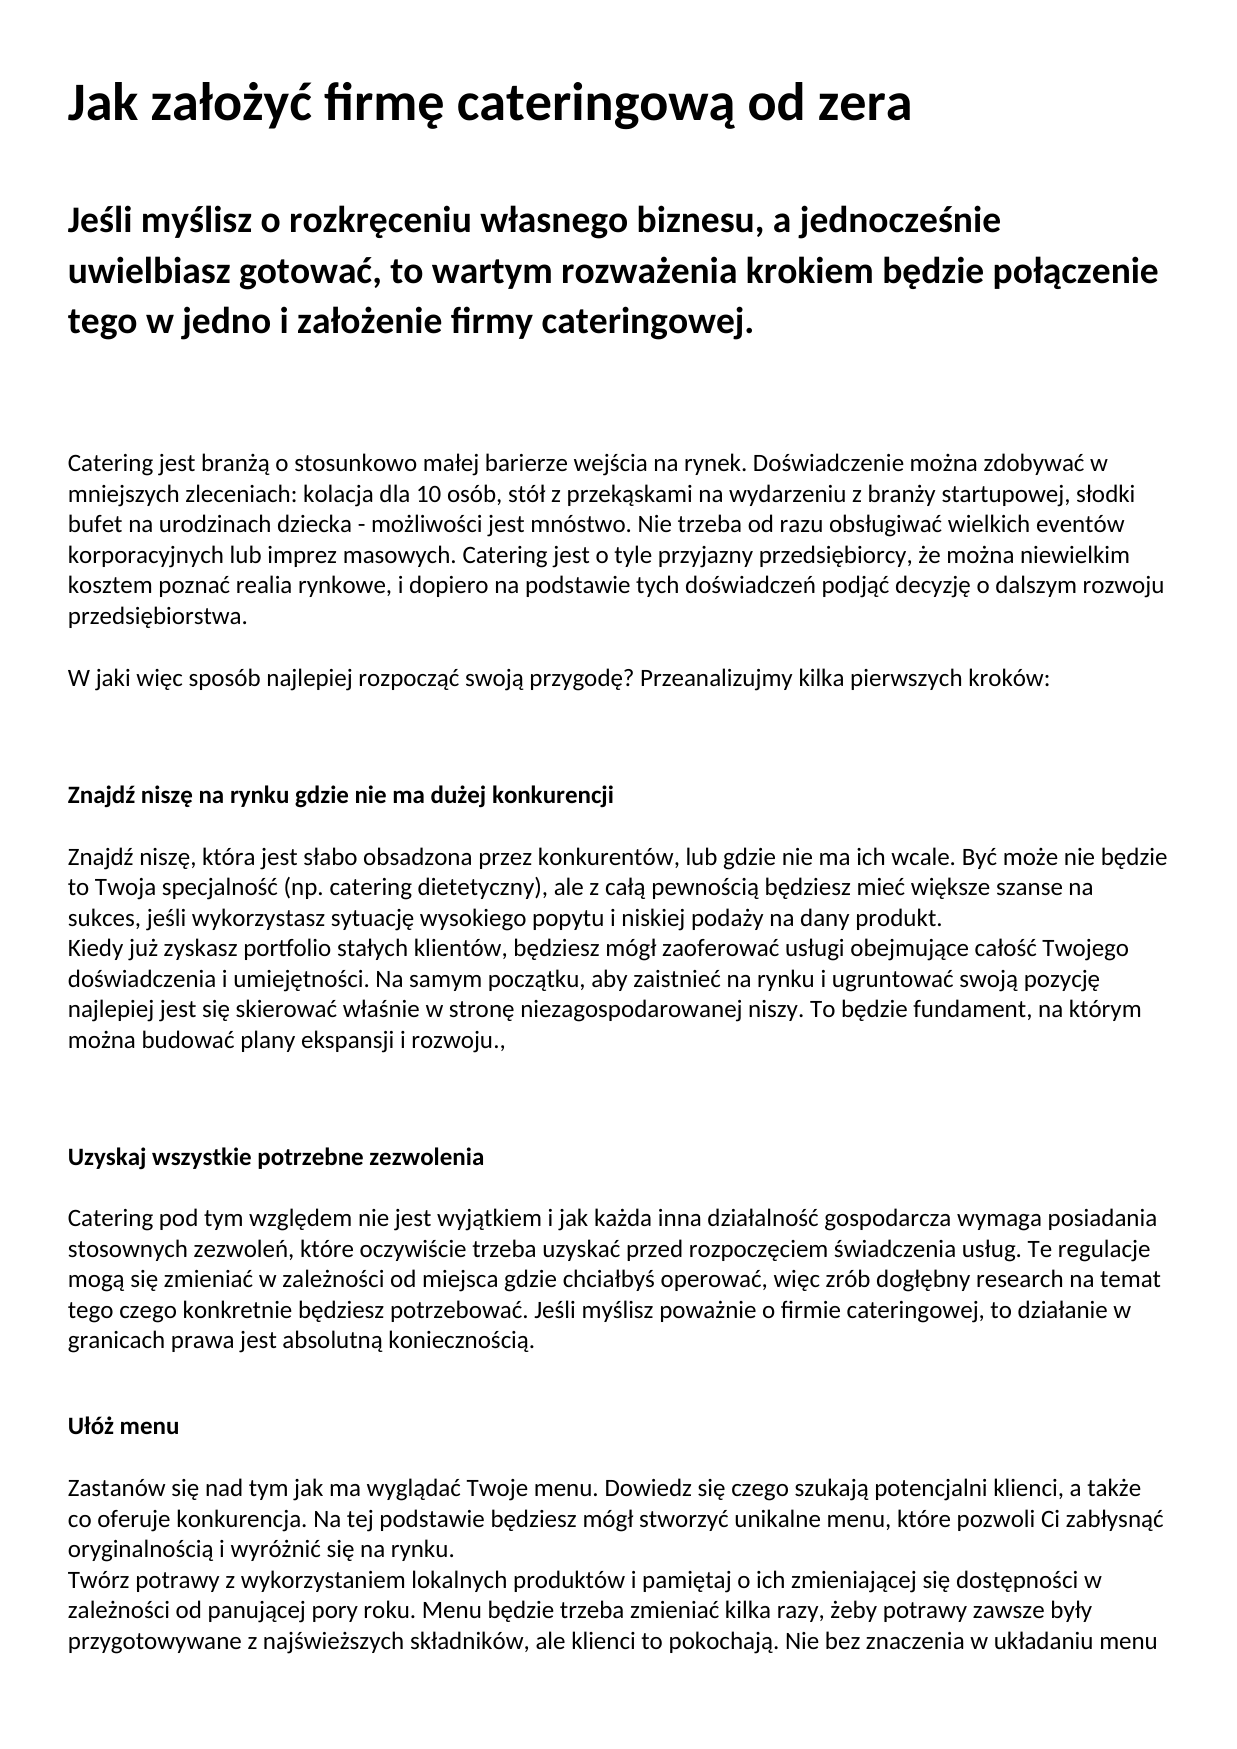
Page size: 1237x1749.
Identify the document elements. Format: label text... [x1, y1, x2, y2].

text W jaki więc sposób najlepiej rozpocząć swoją przygodę? Przeanalizujmy kilka pierwszych kroków: [68, 662, 1169, 692]
text Ułóż menu [68, 1410, 1169, 1441]
text Znajdź niszę, która jest słabo obsadzona przez konkurentów, lub gdzie nie ma ich wcale. Być może nie będzie to Twoja specjalność (np. catering dietetyczny), ale z całą pewnością będziesz mieć większe szanse na sukces, jeśli wykorzystasz sytuację wysokiego popytu i niskiej podaży na dany produkt. [68, 841, 1169, 932]
text Znajdź niszę na rynku gdzie nie ma dużej konkurencji [68, 779, 1169, 809]
text Kiedy już zyskasz portfolio stałych klientów, będziesz mógł zaoferować usługi obejmujące całość Twojego doświadczenia i umiejętności. Na samym początku, aby zaistnieć na rynku i ugruntować swoją pozycję najlepiej jest się skierować właśnie w stronę niezagospodarowanej niszy. To będzie fundament, na którym można budować plany ekspansji i rozwoju., [68, 932, 1169, 1054]
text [68, 1564, 1169, 1655]
text Catering pod tym względem nie jest wyjątkiem i jak każda inna działalność gospodarcza wymaga posiadania stosownych zezwoleń, które oczywiście trzeba uzyskać przed rozpoczęciem świadczenia usług. Te regulacje mogą się zmieniać w zależności od miejsca gdzie chciałbyś operować, więc zrób dogłębny research na temat tego czego konkretnie będziesz potrzebować. Jeśli myślisz poważnie o firmie cateringowej, to działanie w granicach prawa jest absolutną koniecznością. [68, 1203, 1169, 1355]
text Uzyskaj wszystkie potrzebne zezwolenia [68, 1141, 1169, 1171]
text Zastanów się nad tym jak ma wyglądać Twoje menu. Dowiedz się czego szukają potencjalni klienci, a także co oferuje konkurencja. Na tej podstawie będziesz mógł stworzyć unikalne menu, które pozwoli Ci zabłysnąć oryginalnością i wyróżnić się na rynku. [68, 1472, 1169, 1564]
text Catering jest branżą o stosunkowo małej barierze wejścia na rynek. Doświadczenie można zdobywać w mniejszych zleceniach: kolacja dla 10 osób, stół z przekąskami na wydarzeniu z branży startupowej, słodki bufet na urodzinach dziecka - możliwości jest mnóstwo. Nie trzeba od razu obsługiwać wielkich eventów korporacyjnych lub imprez masowych. Catering jest o tyle przyjazny przedsiębiorcy, że można niewielkim kosztem poznać realia rynkowe, i dopiero na podstawie tych doświadczeń podjąć decyzję o dalszym rozwoju przedsiębiorstwa. [68, 448, 1169, 631]
text Jak założyć firmę cateringową od zera [68, 68, 1169, 134]
text Jeśli myślisz o rozkręceniu własnego biznesu, a jednocześnie uwielbiasz gotować, to wartym rozważenia krokiem będzie połączenie tego w jedno i założenie firmy cateringowej. [68, 196, 1169, 343]
